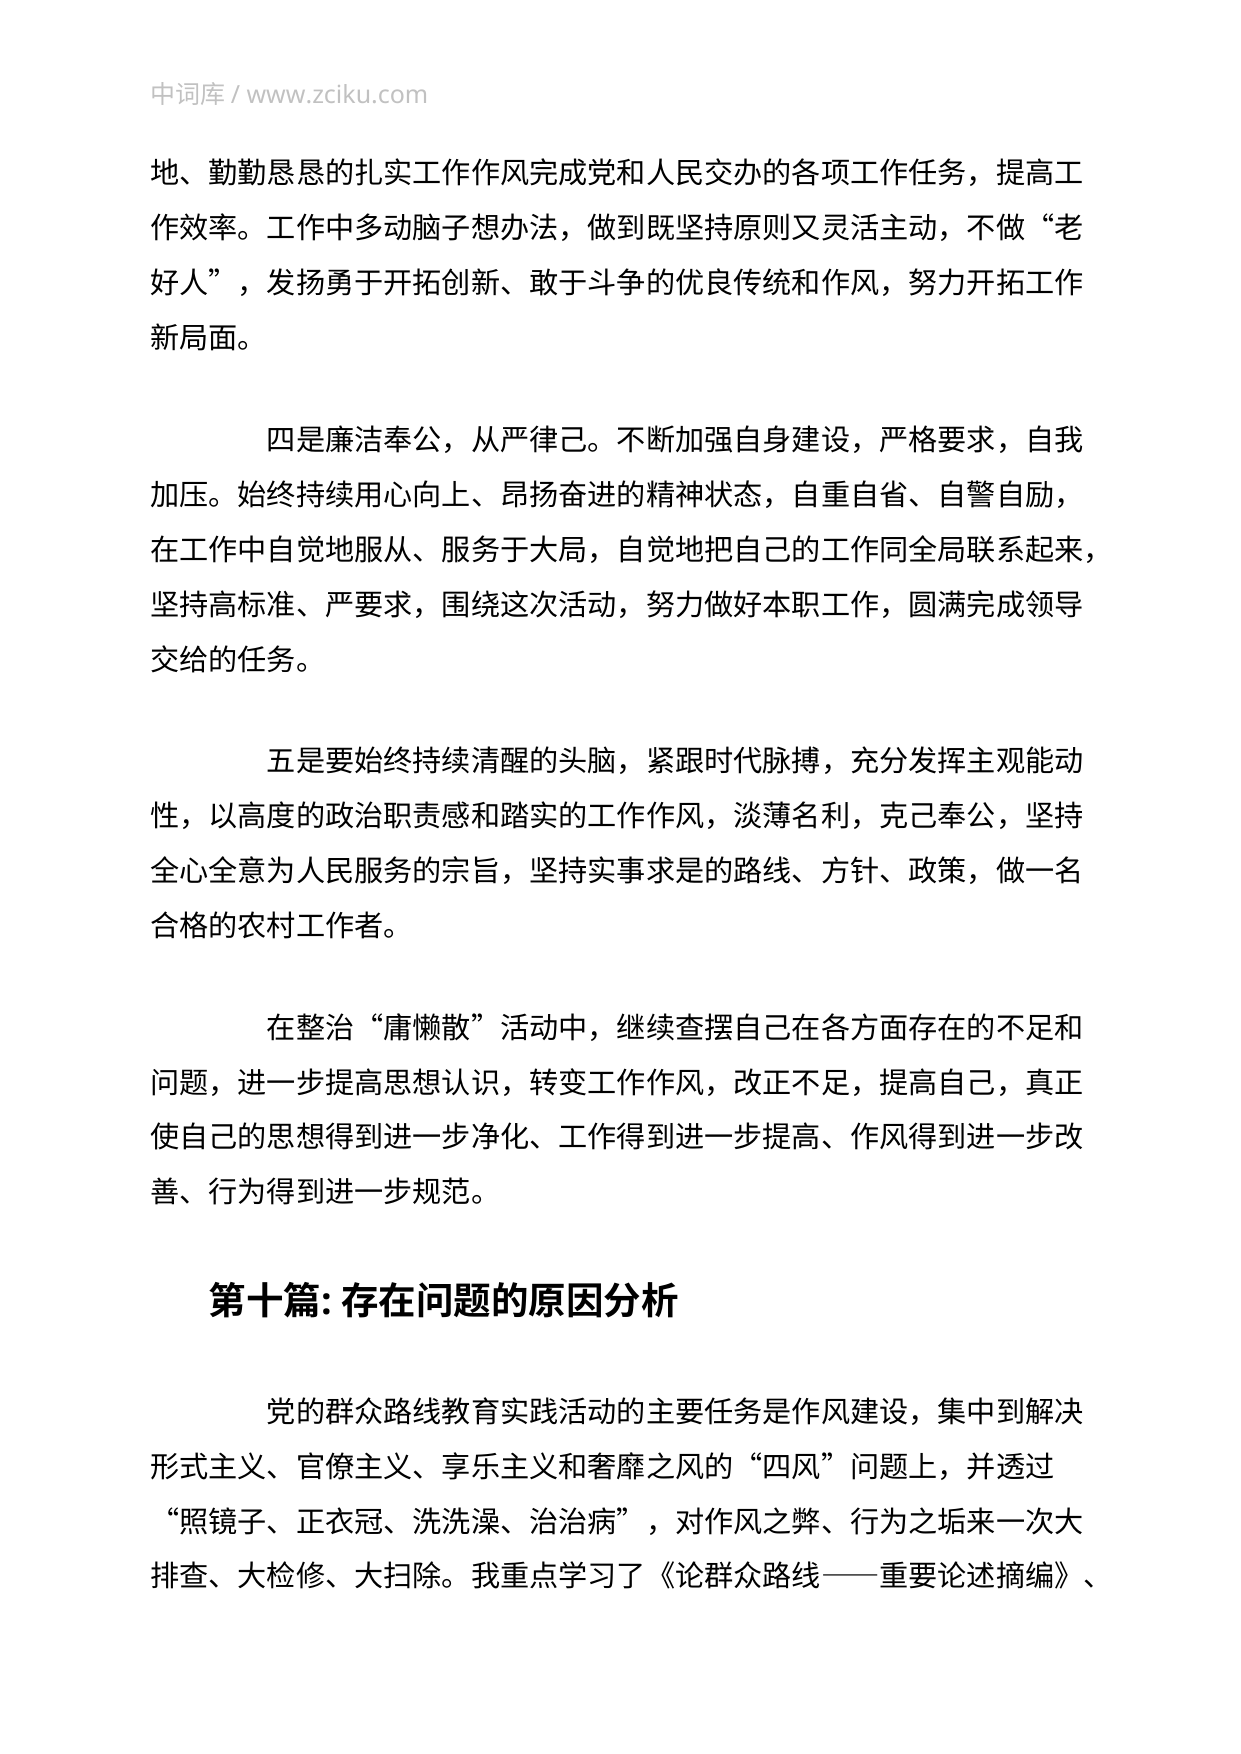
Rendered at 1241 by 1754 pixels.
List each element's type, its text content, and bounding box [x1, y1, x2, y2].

text 第十篇: 存在问题的原因分析 [150, 1271, 1090, 1325]
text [150, 1388, 1090, 1595]
text 五是要始终持续清醒的头脑，紧跟时代脉搏，充分发挥主观能动性，以高度的政治职责感和踏实的工作作风，淡薄名利，克己奉公，坚持全心全意为人民服务的宗旨，坚持实事求是的路线、方针、政策，做一名合格的农村工作者。 [150, 738, 1090, 945]
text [150, 150, 1090, 357]
text 四是廉洁奉公，从严律己。不断加强自身建设，严格要求，自我加压。始终持续用心向上、昂扬奋进的精神状态，自重自省、自警自励，在工作中自觉地服从、服务于大局，自觉地把自己的工作同全局联系起来，坚持高标准、严要求，围绕这次活动，努力做好本职工作，圆满完成领导交给的任务。 [150, 416, 1090, 678]
text 在整治“庸懒散”活动中，继续查摆自己在各方面存在的不足和问题，进一步提高思想认识，转变工作作风，改正不足，提高自己，真正使自己的思想得到进一步净化、工作得到进一步提高、作风得到进一步改善、行为得到进一步规范。 [150, 1004, 1090, 1211]
